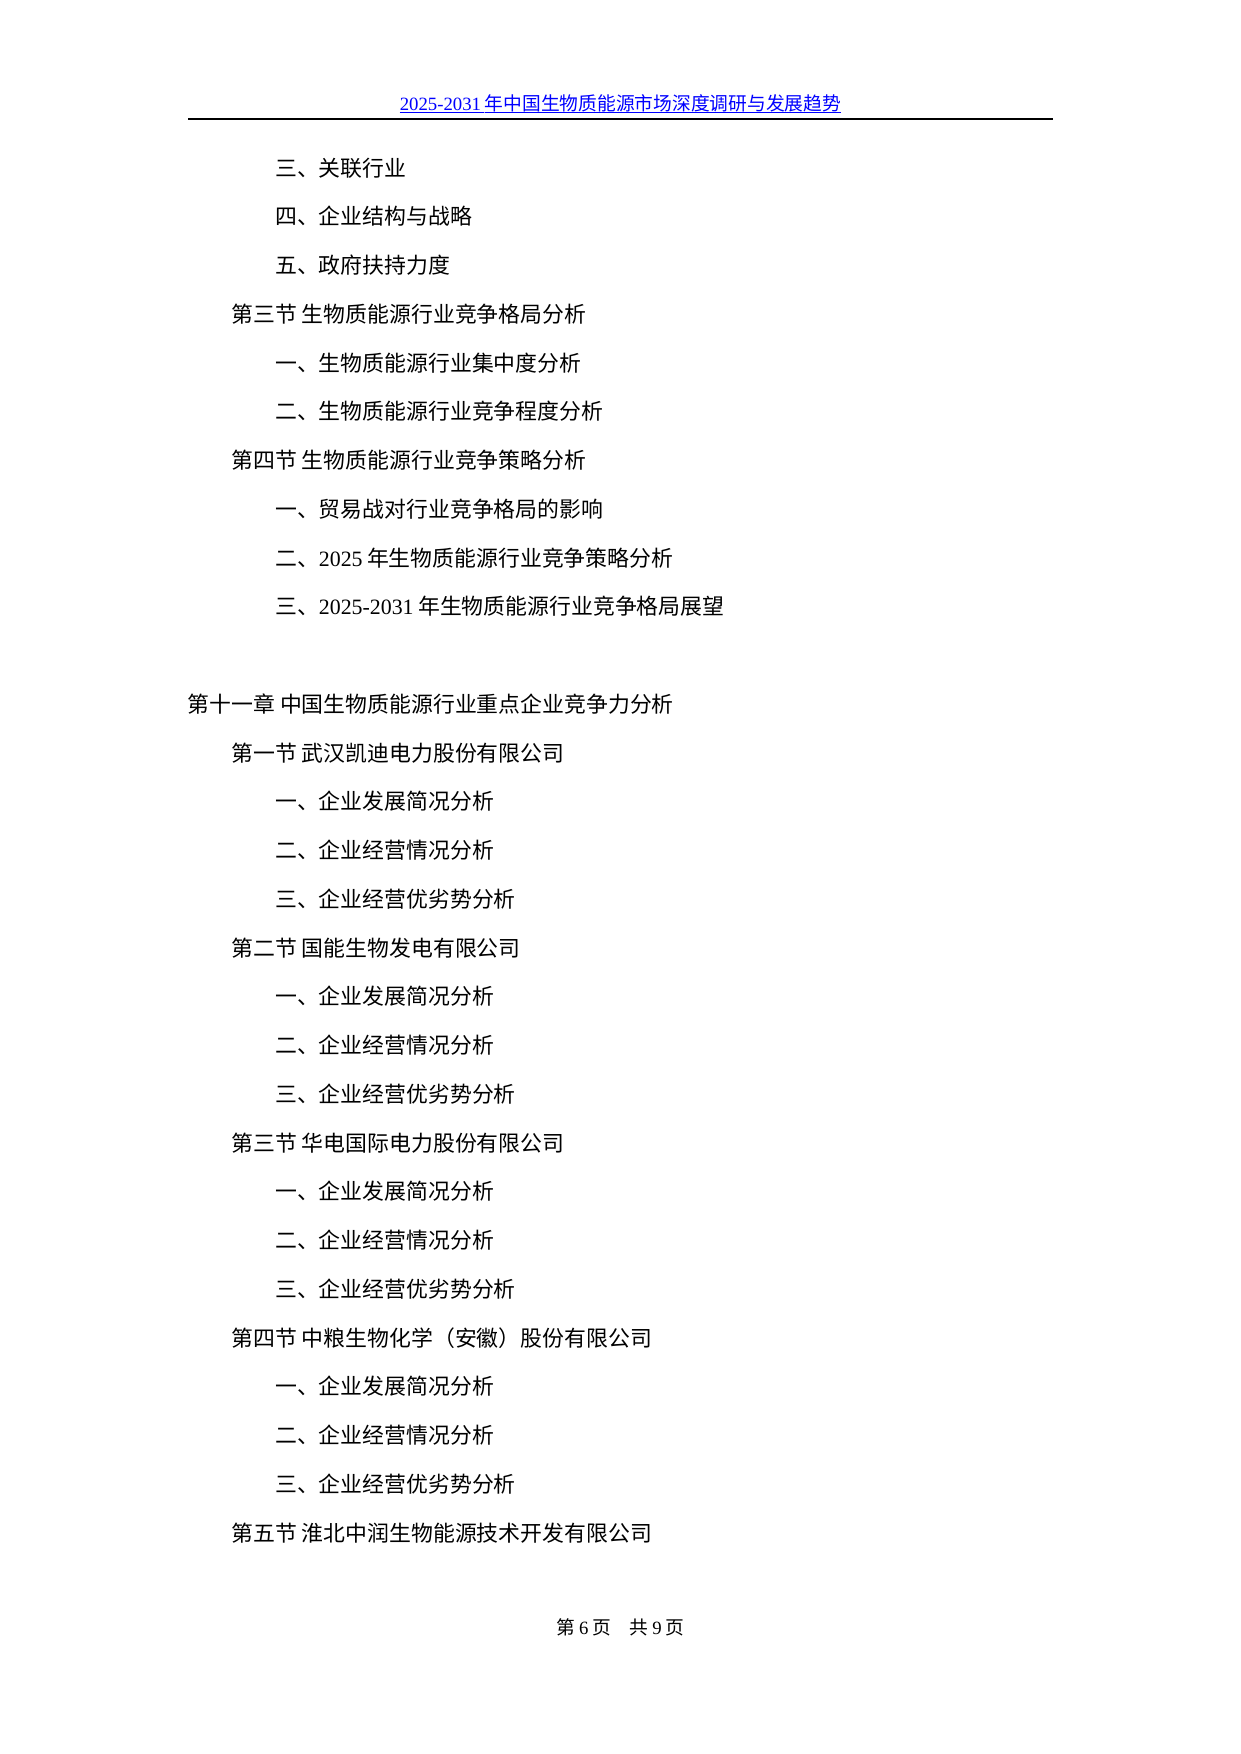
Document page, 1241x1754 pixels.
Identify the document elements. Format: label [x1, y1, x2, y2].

text [187, 150, 1053, 1548]
